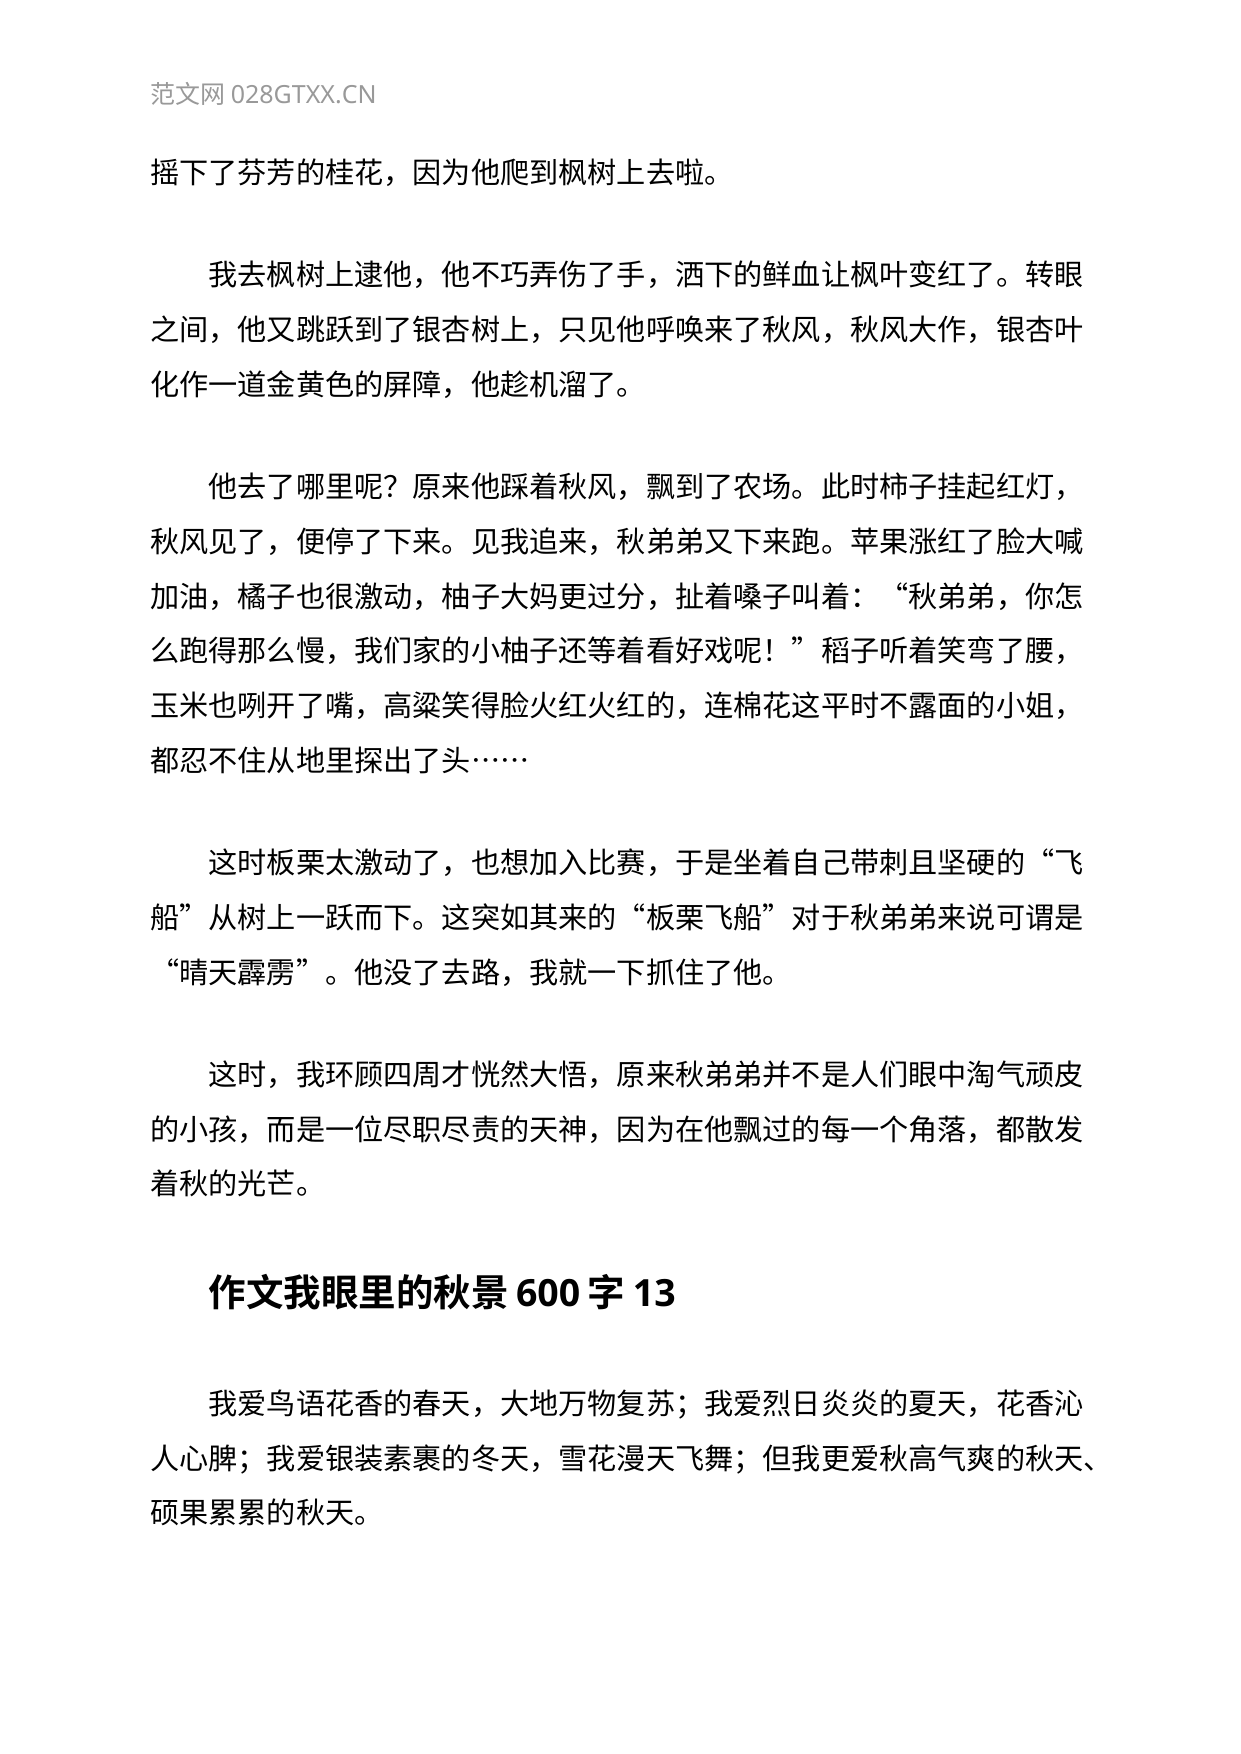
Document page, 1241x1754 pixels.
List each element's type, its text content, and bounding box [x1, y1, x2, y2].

text 他去了哪里呢？原来他踩着秋风，飘到了农场。此时柿子挂起红灯，秋风见了，便停了下来。见我追来，秋弟弟又下来跑。苹果涨红了脸大喊加油，橘子也很激动，柚子大妈更过分，扯着嗓子叫着：“秋弟弟，你怎么跑得那么慢，我们家的小柚子还等着看好戏呢！”稻子听着笑弯了腰，玉米也咧开了嘴，高粱笑得脸火红火红的，连棉花这平时不露面的小姐，都忍不住从地里探出了头…… [150, 463, 1090, 780]
text 我爱鸟语花香的春天，大地万物复苏；我爱烈日炎炎的夏天，花香沁人心脾；我爱银装素裹的冬天，雪花漫天飞舞；但我更爱秋高气爽的秋天、硕果累累的秋天。 [150, 1380, 1090, 1532]
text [150, 150, 1090, 192]
text 作文我眼里的秋景600字13 [150, 1263, 1090, 1317]
text 这时板栗太激动了，也想加入比赛，于是坐着自己带刺且坚硬的“飞船”从树上一跃而下。这突如其来的“板栗飞船”对于秋弟弟来说可谓是“晴天霹雳”。他没了去路，我就一下抓住了他。 [150, 839, 1090, 992]
text 这时，我环顾四周才恍然大悟，原来秋弟弟并不是人们眼中淘气顽皮的小孩，而是一位尽职尽责的天神，因为在他飘过的每一个角落，都散发着秋的光芒。 [150, 1051, 1090, 1203]
text 我去枫树上逮他，他不巧弄伤了手，洒下的鲜血让枫叶变红了。转眼之间，他又跳跃到了银杏树上，只见他呼唤来了秋风，秋风大作，银杏叶化作一道金黄色的屏障，他趁机溜了。 [150, 252, 1090, 404]
